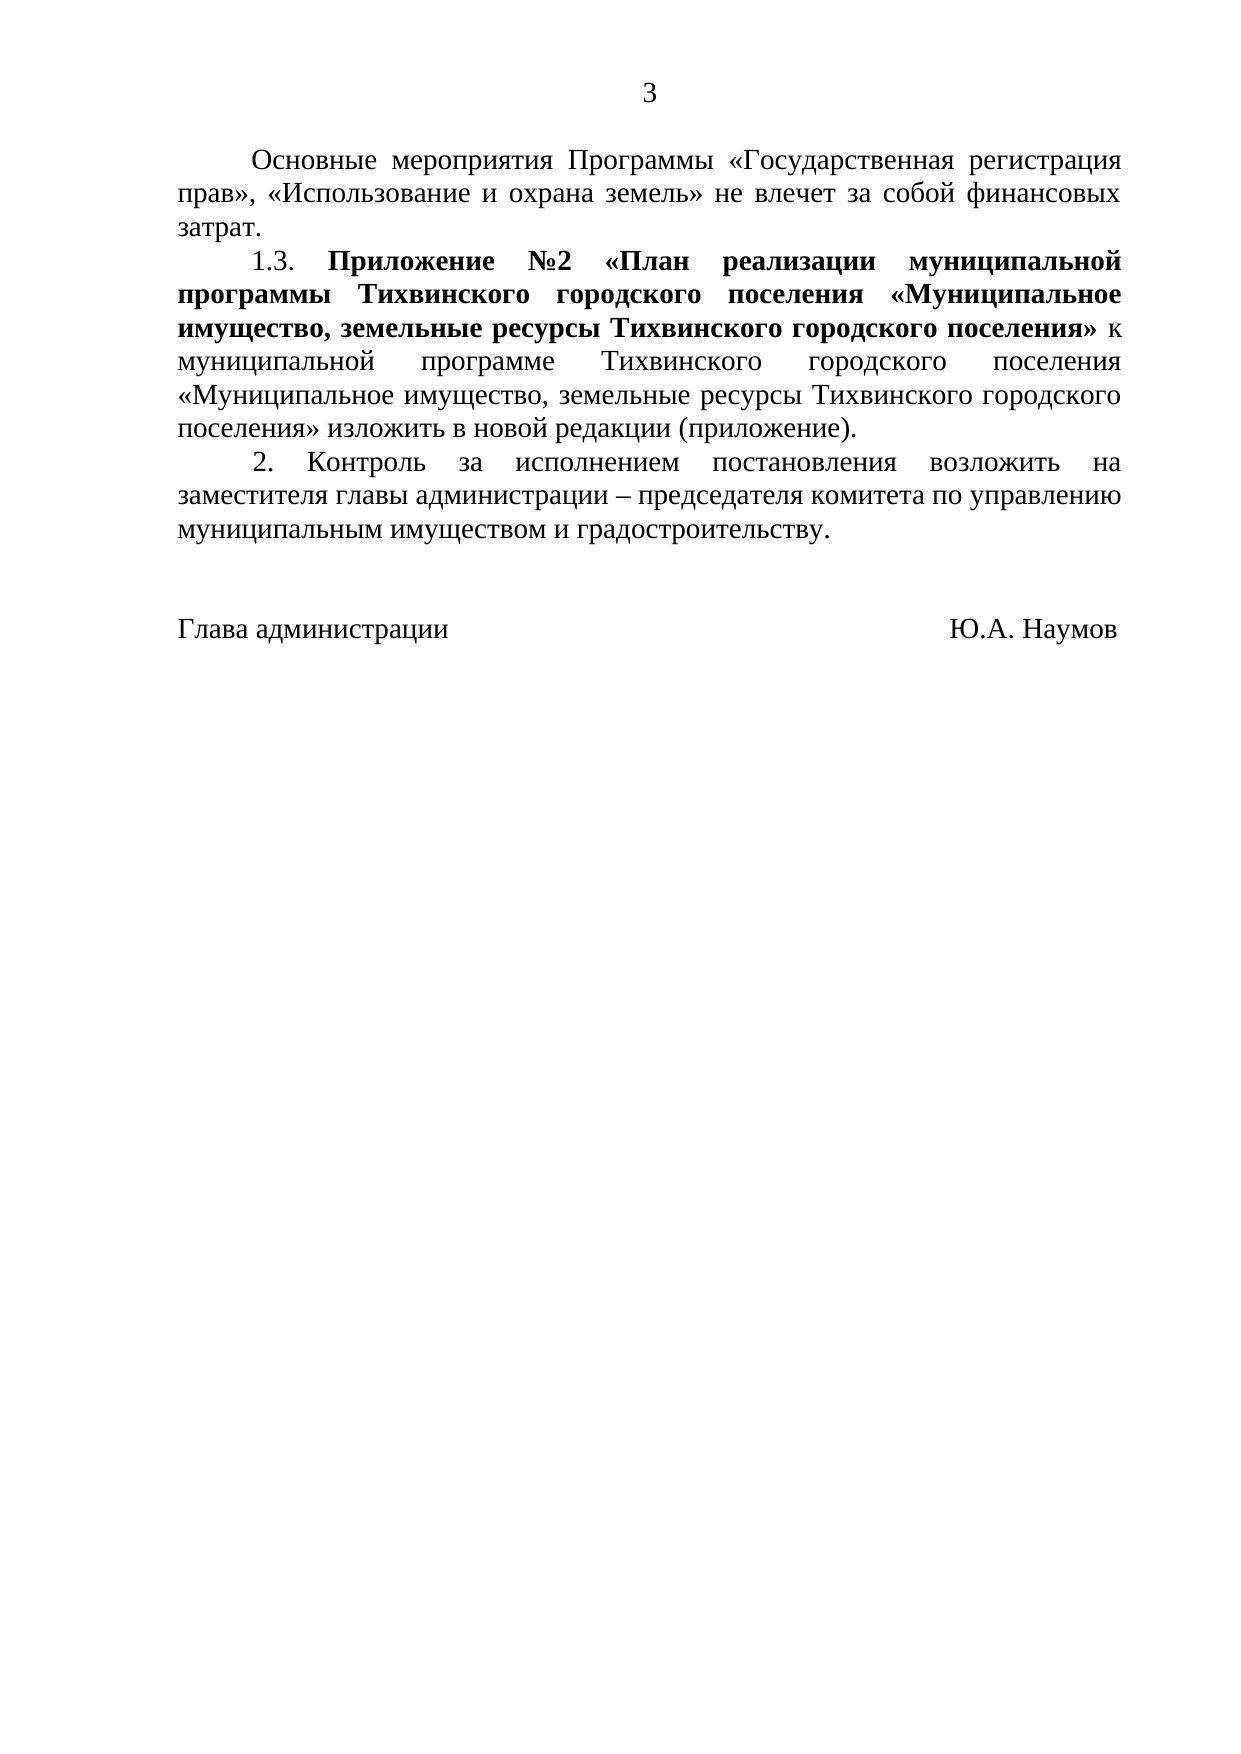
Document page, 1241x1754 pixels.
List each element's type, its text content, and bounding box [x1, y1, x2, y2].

text Основные мероприятия Программы «Государственная регистрация прав», «Использование и охрана земель» не влечет за собой финансовых затрат. [177, 142, 1122, 243]
text 1.3. Приложение №2 «План реализации муниципальной программы Тихвинского городского поселения «Муниципальное имущество, земельные ресурсы Тихвинского городского поселения» к муниципальной программе Тихвинского городского поселения «Муниципальное имущество, земельные ресурсы Тихвинского городского поселения» изложить в новой редакции (приложение). [177, 243, 1122, 444]
text Глава администрации Ю.А. Наумов [177, 612, 1122, 645]
text 2. Контроль за исполнением постановления возложить на заместителя главы администрации – председателя комитета по управлению муниципальным имуществом и градостроительству. [177, 444, 1122, 544]
